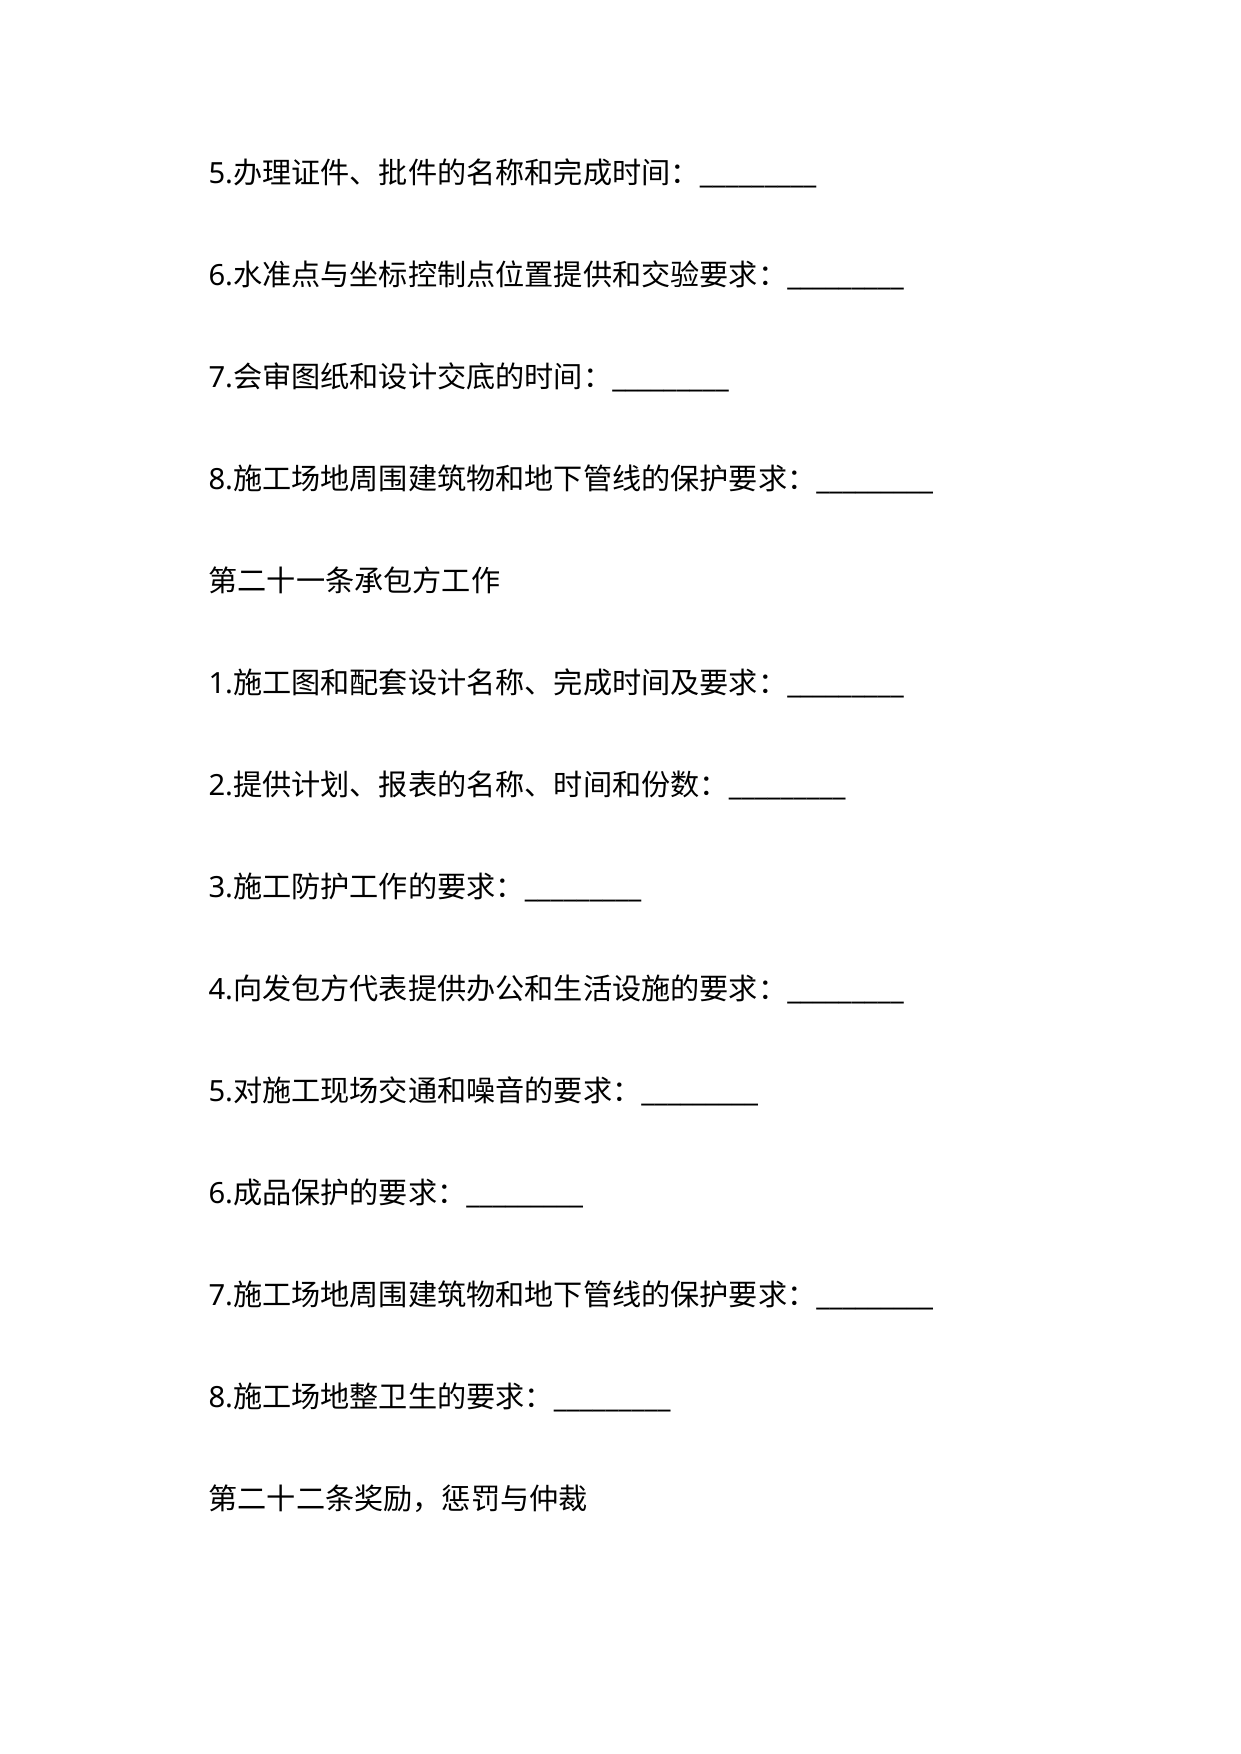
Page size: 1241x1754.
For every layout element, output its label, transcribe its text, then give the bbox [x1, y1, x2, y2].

text 第二十二条奖励，惩罚与仲裁 [150, 1476, 1090, 1518]
text 第二十一条承包方工作 [150, 558, 1090, 600]
text 8.施工场地周围建筑物和地下管线的保护要求：_________ [150, 456, 1090, 498]
text 7.会审图纸和设计交底的时间：_________ [150, 354, 1090, 396]
text 2.提供计划、报表的名称、时间和份数：_________ [150, 762, 1090, 804]
text 5.办理证件、批件的名称和完成时间：_________ [150, 150, 1090, 192]
text 3.施工防护工作的要求：_________ [150, 864, 1090, 906]
text 7.施工场地周围建筑物和地下管线的保护要求：_________ [150, 1272, 1090, 1314]
text 6.成品保护的要求：_________ [150, 1169, 1090, 1212]
text 8.施工场地整卫生的要求：_________ [150, 1373, 1090, 1416]
text 6.水准点与坐标控制点位置提供和交验要求：_________ [150, 252, 1090, 294]
text 5.对施工现场交通和噪音的要求：_________ [150, 1068, 1090, 1110]
text 1.施工图和配套设计名称、完成时间及要求：_________ [150, 660, 1090, 702]
text 4.向发包方代表提供办公和生活设施的要求：_________ [150, 966, 1090, 1008]
